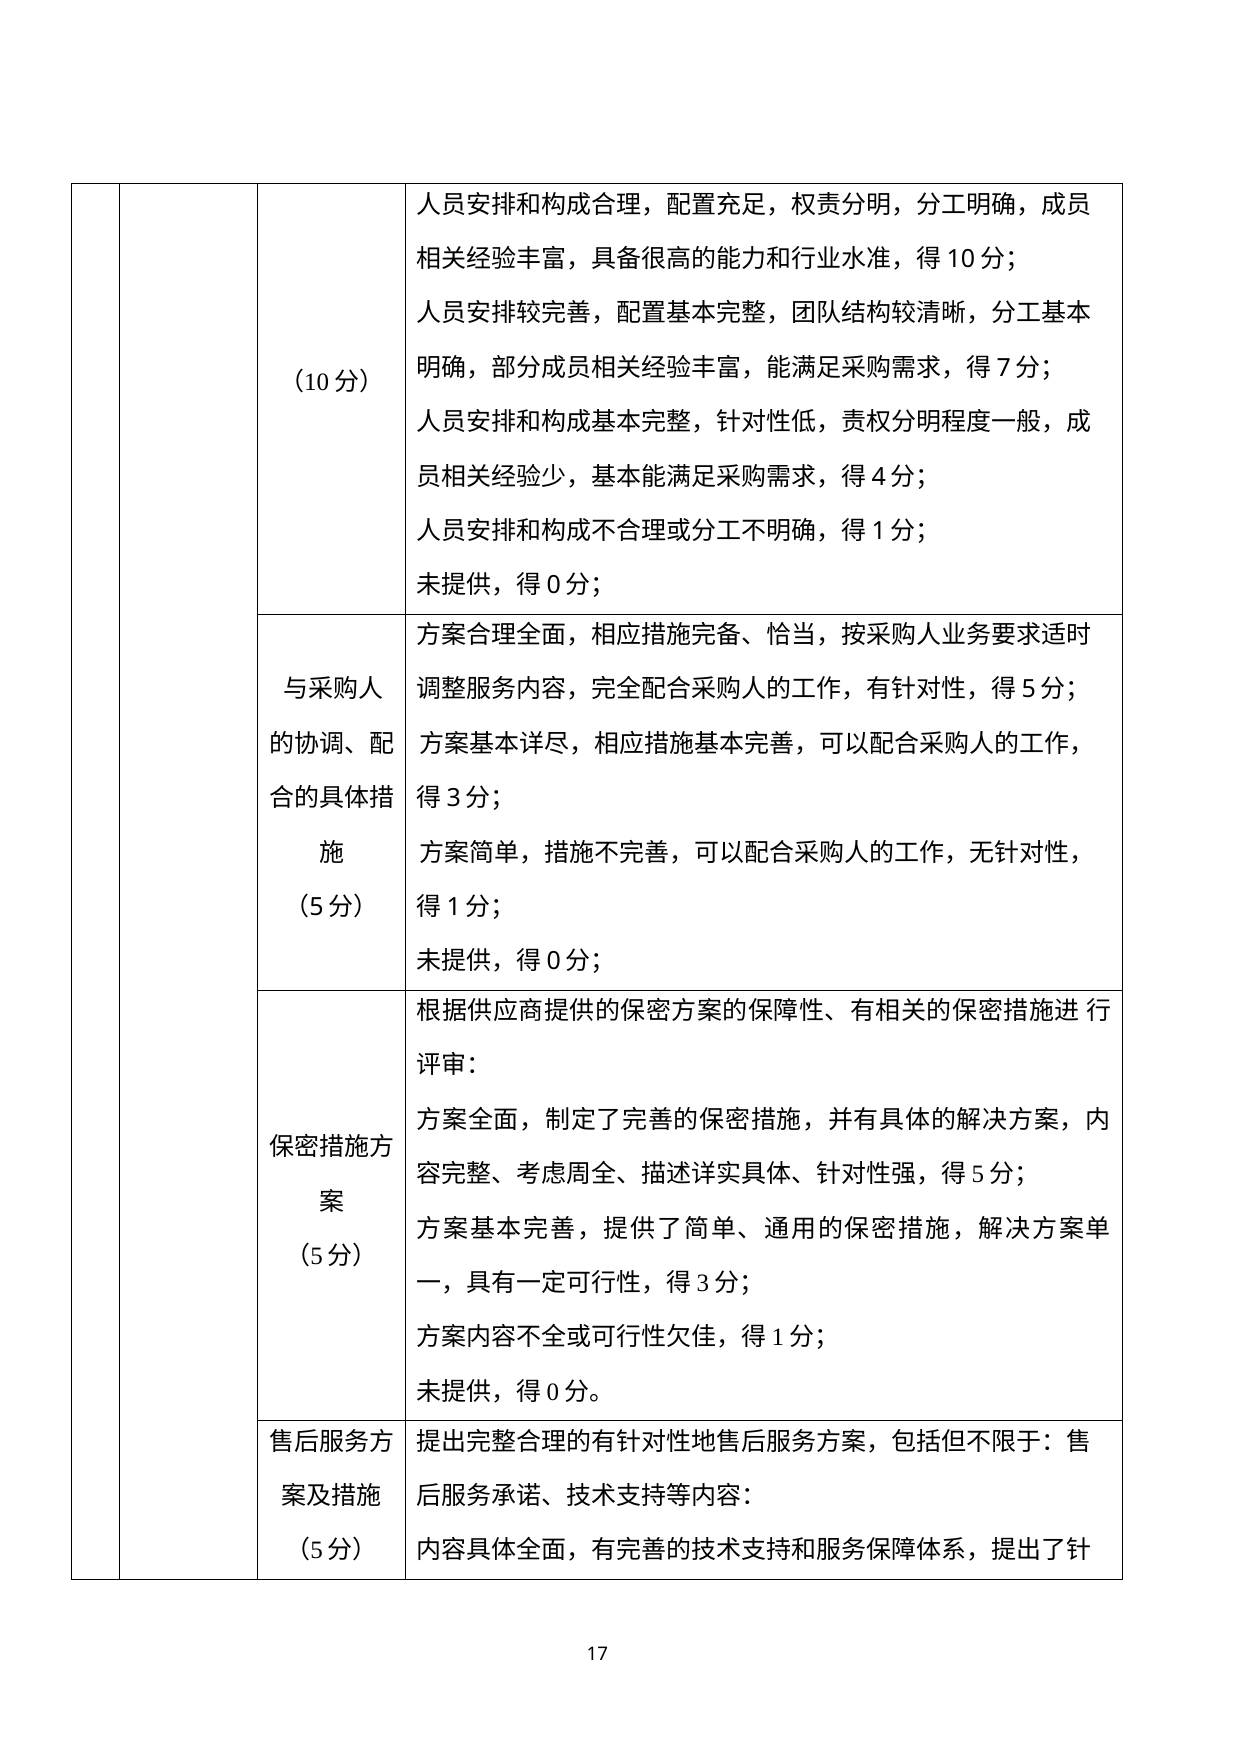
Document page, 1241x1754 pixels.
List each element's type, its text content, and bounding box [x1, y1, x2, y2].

table_cell 售后服务方案及措施 （5分） [258, 1421, 405, 1578]
table_cell 与采购人的协调、配合的具体措施 （5分） [258, 615, 405, 989]
table_cell 根据供应商提供的保密方案的保障性、有相关的保密措施进 行评审： 方案全面，制定了完善的保密措施，并有具体的解决方案，内容完整、考虑周全、描述详实具体、针对性强，得5分； 方案基本完善，提供了简单、通用的保密措施，解决方案单一，具有一定可行性，得3分； 方案内容不全或可行性欠佳，得1分； 未提供，得0分。 [406, 991, 1122, 1420]
table_cell 人员配置情况 （10分） [258, 184, 405, 613]
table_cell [406, 184, 1122, 613]
table_cell 方案合理全面，相应措施完备、恰当，按采购人业务要求适时调整服务内容，完全配合采购人的工作，有针对性，得5分； 方案基本详尽，相应措施基本完善，可以配合采购人的工作，得3分； 方案简单，措施不完善，可以配合采购人的工作，无针对性，得1分； 未提供，得0分； [406, 615, 1122, 989]
table_cell 保密措施方案 （5分） [258, 991, 405, 1420]
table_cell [406, 1421, 1122, 1578]
